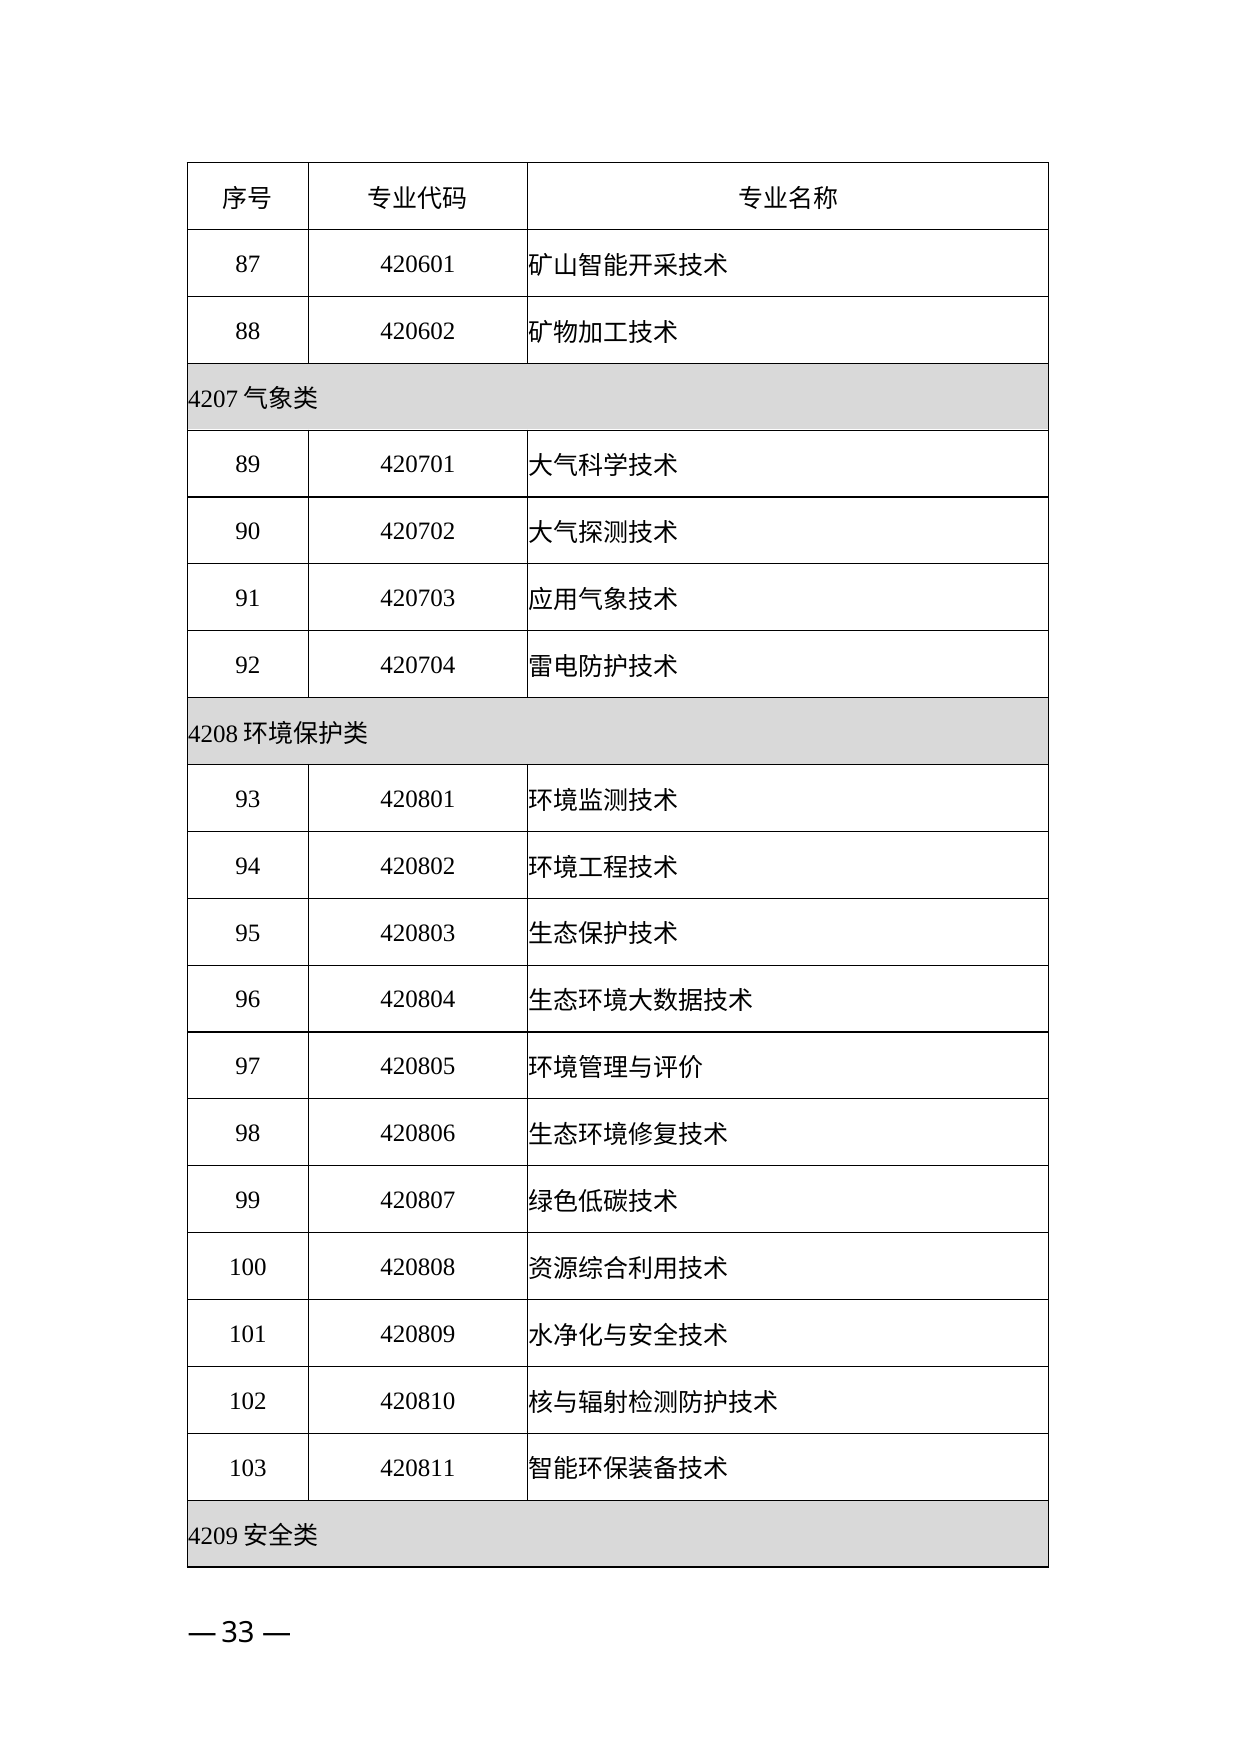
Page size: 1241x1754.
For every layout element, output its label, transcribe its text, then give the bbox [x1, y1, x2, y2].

table_cell 绿色低碳技术 [528, 1166, 1048, 1232]
table_header 专业名称 [528, 163, 1048, 229]
table_header 专业代码 [309, 163, 527, 229]
table_cell 90 [188, 498, 308, 563]
table_cell 420703 [309, 564, 527, 630]
table_cell 95 [188, 899, 308, 964]
table_cell 420804 [309, 966, 527, 1031]
table_cell 生态环境大数据技术 [528, 966, 1048, 1031]
table_cell 生态保护技术 [528, 899, 1048, 964]
table_cell 生态环境修复技术 [528, 1099, 1048, 1165]
table_cell 102 [188, 1367, 308, 1433]
table_cell 大气科学技术 [528, 431, 1048, 496]
table_cell 420802 [309, 832, 527, 898]
table_cell 94 [188, 832, 308, 898]
table_cell 大气探测技术 [528, 498, 1048, 563]
table_cell 420811 [309, 1434, 527, 1499]
table_cell 420805 [309, 1033, 527, 1098]
table_cell 88 [188, 297, 308, 363]
table_cell 99 [188, 1166, 308, 1232]
table_cell 420601 [309, 230, 527, 296]
table_cell 4209安全类 [188, 1501, 1048, 1566]
table_cell 96 [188, 966, 308, 1031]
table_cell 420803 [309, 899, 527, 964]
table_cell 92 [188, 631, 308, 697]
table_header 序号 [188, 163, 308, 229]
table_cell 420810 [309, 1367, 527, 1433]
table_cell 环境监测技术 [528, 765, 1048, 831]
table_cell 水净化与安全技术 [528, 1300, 1048, 1366]
table_cell 87 [188, 230, 308, 296]
table_cell 89 [188, 431, 308, 496]
table_cell 100 [188, 1233, 308, 1299]
table_cell 雷电防护技术 [528, 631, 1048, 697]
table_cell 101 [188, 1300, 308, 1366]
table_cell 环境工程技术 [528, 832, 1048, 898]
table_cell 420801 [309, 765, 527, 831]
table_cell 环境管理与评价 [528, 1033, 1048, 1098]
table_cell 资源综合利用技术 [528, 1233, 1048, 1299]
table_cell 93 [188, 765, 308, 831]
table_cell 4208环境保护类 [188, 698, 1048, 764]
table_cell 420701 [309, 431, 527, 496]
table_cell 4207气象类 [188, 364, 1048, 429]
table_cell 103 [188, 1434, 308, 1499]
table_cell 420809 [309, 1300, 527, 1366]
table_cell 420808 [309, 1233, 527, 1299]
table_cell 420602 [309, 297, 527, 363]
table_cell 矿物加工技术 [528, 297, 1048, 363]
table_cell 矿山智能开采技术 [528, 230, 1048, 296]
table_cell 420704 [309, 631, 527, 697]
table_cell 420807 [309, 1166, 527, 1232]
table_cell 97 [188, 1033, 308, 1098]
table_cell 智能环保装备技术 [528, 1434, 1048, 1499]
table_cell 420806 [309, 1099, 527, 1165]
table_cell 核与辐射检测防护技术 [528, 1367, 1048, 1433]
table_cell 应用气象技术 [528, 564, 1048, 630]
table_cell 98 [188, 1099, 308, 1165]
table_cell 420702 [309, 498, 527, 563]
table_cell 91 [188, 564, 308, 630]
